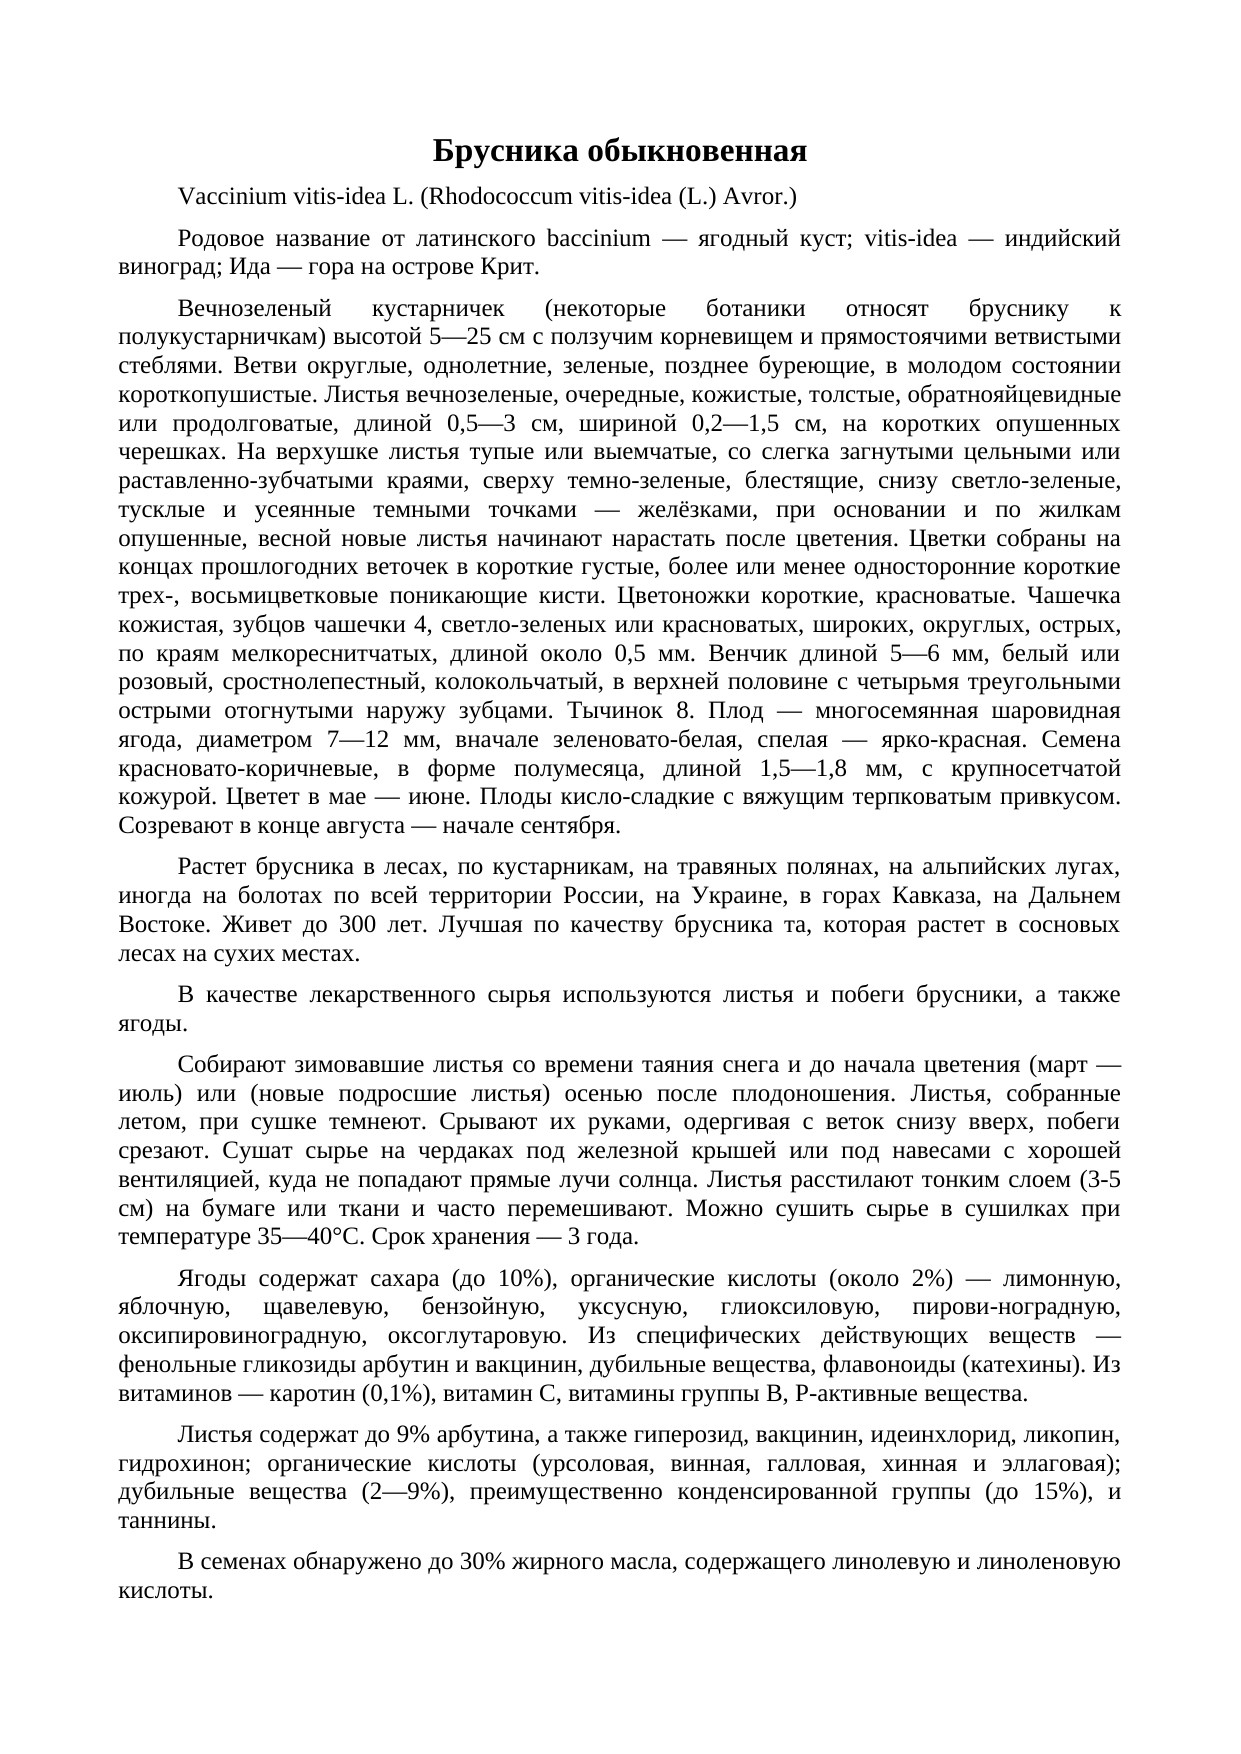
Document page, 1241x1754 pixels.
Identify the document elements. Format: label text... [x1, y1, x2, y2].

text Родовое название от латинского baccinium — ягодный куст; vitis-idea — индийский виноград; Ида — гора на острове Крит. [118, 223, 1122, 280]
text Брусника обыкновенная [118, 131, 1122, 169]
text В качестве лекарственного сырья используются листья и побеги брусники, а также ягоды. [118, 979, 1122, 1036]
text Собирают зимовавшие листья со времени таяния снега и до начала цветения (март — июль) или (новые подросшие листья) осенью после плодоношения. Листья, собранные летом, при сушке темнеют. Срывают их руками, одергивая с веток снизу вверх, побеги срезают. Сушат сырье на чердаках под железной крышей или под навесами с хорошей вентиляцией, куда не попадают прямые лучи солнца. Листья расстилают тонким слоем (3-5 см) на бумаге или ткани и часто перемешивают. Можно сушить сырье в сушилках при температуре 35—40°С. Срок хранения — 3 года. [118, 1049, 1122, 1250]
text Вечнозеленый кустарничек (некоторые ботаники относят бруснику к полукустарничкам) высотой 5—25 см с ползучим корневищем и прямостоячими ветвистыми стеблями. Ветви округлые, однолетние, зеленые, позднее буреющие, в молодом состоянии короткопушистые. Листья вечнозеленые, очередные, кожистые, толстые, обратнояйцевидные или продолговатые, длиной 0,5—3 см, шириной 0,2—1,5 см, на коротких опушенных черешках. На верхушке листья тупые или выемчатые, со слегка загнутыми цельными или раставленно-зубчатыми краями, сверху темно-зеленые, блестящие, снизу светло-зеленые, тусклые и усеянные темными точками — желёзками, при основании и по жилкам опушенные, весной новые листья начинают нарастать после цветения. Цветки собраны на концах прошлогодних веточек в короткие густые, более или менее односторонние короткие трех-, восьмицветковые поникающие кисти. Цветоножки короткие, красноватые. Чашечка кожистая, зубцов чашечки 4, светло-зеленых или красноватых, широких, округлых, острых, по краям мелкореснитчатых, длиной около 0,5 мм. Венчик длиной 5—6 мм, белый или розовый, сростнолепестный, колокольчатый, в верхней половине с четырьмя треугольными острыми отогнутыми наружу зубцами. Тычинок 8. Плод — многосемянная шаровидная ягода, диаметром 7—12 мм, вначале зеленовато-белая, спелая — ярко-красная. Семена красновато-коричневые, в форме полумесяца, длиной 1,5—1,8 мм, с крупносетчатой кожурой. Цветет в мае — июне. Плоды кисло-сладкие с вяжущим терпковатым привкусом. Созревают в конце августа — начале сентября. [118, 293, 1122, 839]
text Ягоды содержат сахара (до 10%), органические кислоты (около 2%) — лимонную, яблочную, щавелевую, бензойную, уксусную, глиоксиловую, пирови-ноградную, оксипировиноградную, оксоглутаровую. Из специфических действующих веществ — фенольные гликозиды арбутин и вакцинин, дубильные вещества, флавоноиды (катехины). Из витаминов — каротин (0,1%), витамин С, витамины группы В, Р-активные вещества. [118, 1263, 1122, 1406]
text В семенах обнаружено до 30% жирного масла, содержащего линолевую и линоленовую кислоты. [118, 1546, 1122, 1604]
text Растет брусника в лесах, по кустарникам, на травяных полянах, на альпийских лугах, иногда на болотах по всей территории России, на Украине, в горах Кавказа, на Дальнем Востоке. Живет до 300 лет. Лучшая по качеству брусника та, которая растет в сосновых лесах на сухих местах. [118, 851, 1122, 966]
text Vaccinium vitis-idea L. (Rhodococcum vitis-idea (L.) Avror.) [118, 181, 1122, 210]
text Листья содержат до 9% арбутина, а также гиперозид, вакцинин, идеинхлорид, ликопин, гидрохинон; органические кислоты (урсоловая, винная, галловая, хинная и эллаговая); дубильные вещества (2—9%), преимущественно конденсированной группы (до 15%), и таннины. [118, 1419, 1122, 1534]
